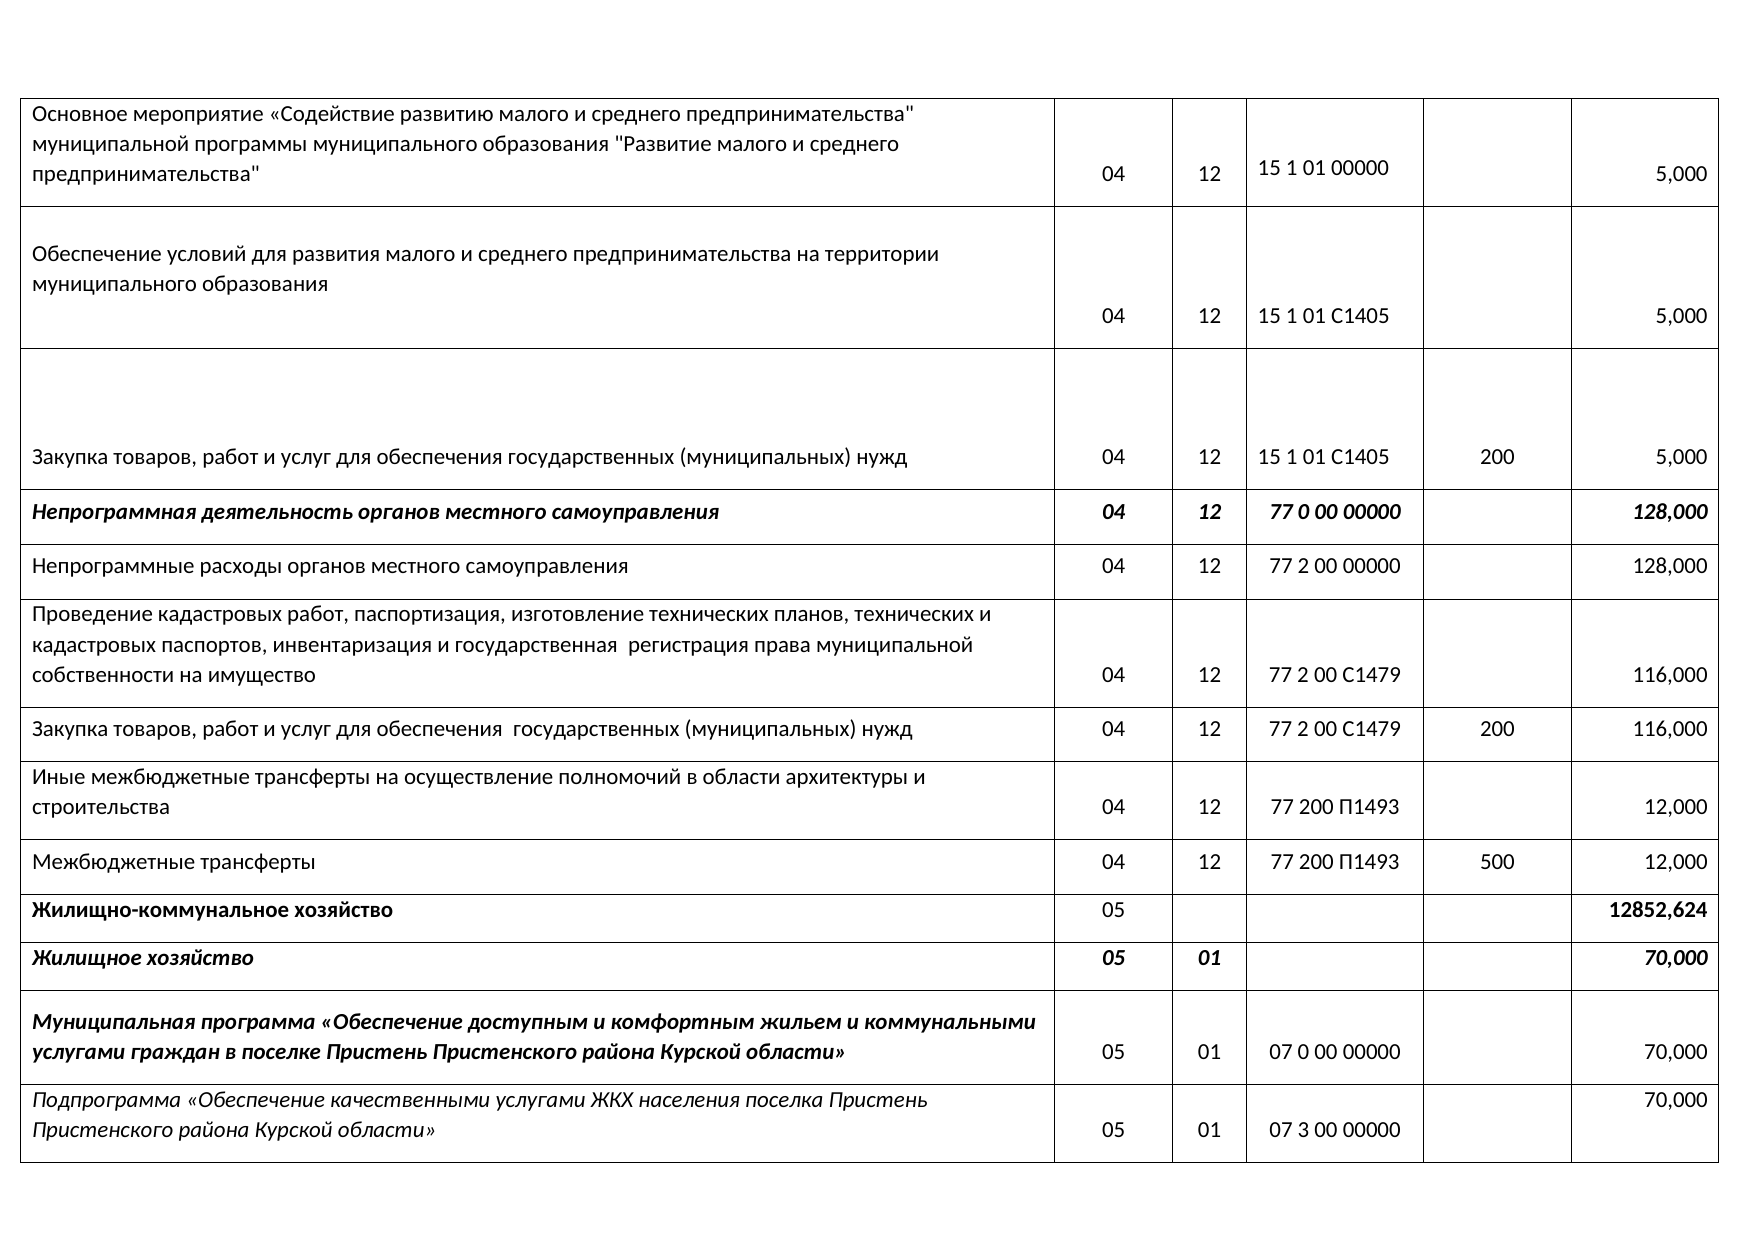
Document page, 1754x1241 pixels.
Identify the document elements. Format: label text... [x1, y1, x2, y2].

table_cell Иные межбюджетные трансферты на осуществление полномочий в области архитектуры и строительства [21, 762, 1054, 839]
table_cell 01 [1173, 991, 1246, 1084]
table_cell 77 200 П1493 [1247, 840, 1423, 894]
table_cell Непрограммная деятельность органов местного самоуправления [21, 490, 1054, 544]
table_cell 04 [1055, 840, 1172, 894]
table_cell [1424, 1085, 1571, 1162]
table_cell 12 [1173, 545, 1246, 598]
table_cell Закупка товаров, работ и услуг для обеспечения государственных (муниципальных) нужд [21, 349, 1054, 489]
table_cell 70,000 [1572, 943, 1718, 989]
table_cell [1424, 207, 1571, 348]
table_cell 128,000 [1572, 490, 1718, 544]
table_cell [1247, 943, 1423, 989]
table_cell 70,000 [1572, 1085, 1718, 1162]
table_cell 200 [1424, 349, 1571, 489]
table_cell 12 [1173, 600, 1246, 707]
table_cell 04 [1055, 99, 1172, 206]
table_cell [1424, 943, 1571, 989]
table_cell 77 200 П1493 [1247, 762, 1423, 839]
table_cell 05 [1055, 991, 1172, 1084]
table_cell 04 [1055, 490, 1172, 544]
table_cell [1424, 895, 1571, 942]
table_cell 116,000 [1572, 600, 1718, 707]
table_cell 70,000 [1572, 991, 1718, 1084]
table_cell 01 [1173, 1085, 1246, 1162]
table_cell 12 [1173, 762, 1246, 839]
table_cell 04 [1055, 545, 1172, 598]
table_cell 200 [1424, 708, 1571, 761]
table_cell Обеспечение условий для развития малого и среднего предпринимательства на территории муниципального образования [21, 207, 1054, 348]
table_cell 5,000 [1572, 99, 1718, 206]
table_cell [1424, 600, 1571, 707]
table_cell Непрограммные расходы органов местного самоуправления [21, 545, 1054, 598]
table_cell Основное мероприятие «Содействие развитию малого и среднего предпринимательства" муниципальной программы муниципального образования "Развитие малого и среднего предпринимательства" [21, 99, 1054, 206]
table_cell 04 [1055, 600, 1172, 707]
table_cell 07 0 00 00000 [1247, 991, 1423, 1084]
table_cell 12 [1173, 708, 1246, 761]
table_cell Подпрограмма «Обеспечение качественными услугами ЖКХ населения поселка Пристень Пристенского района Курской области» [21, 1085, 1054, 1162]
table_cell 12 [1173, 349, 1246, 489]
table_cell 07 3 00 00000 [1247, 1085, 1423, 1162]
table_cell 116,000 [1572, 708, 1718, 761]
table_cell 15 1 01 С1405 [1247, 349, 1423, 489]
table_cell 05 [1055, 1085, 1172, 1162]
table_cell [1424, 490, 1571, 544]
table_cell 12 [1173, 99, 1246, 206]
table_cell 500 [1424, 840, 1571, 894]
table_cell 5,000 [1572, 207, 1718, 348]
table_cell 12 [1173, 490, 1246, 544]
table_cell 04 [1055, 762, 1172, 839]
table_cell 15 1 01 00000 [1247, 99, 1423, 206]
table_cell 12852,624 [1572, 895, 1718, 942]
table_cell Межбюджетные трансферты [21, 840, 1054, 894]
table_cell 04 [1055, 708, 1172, 761]
table_cell 12 [1173, 207, 1246, 348]
table_cell [1424, 99, 1571, 206]
table_cell [1247, 895, 1423, 942]
table_cell 12,000 [1572, 840, 1718, 894]
table_cell 05 [1055, 943, 1172, 989]
table_cell 77 0 00 00000 [1247, 490, 1423, 544]
table_cell 01 [1173, 943, 1246, 989]
table_cell 77 2 00 00000 [1247, 545, 1423, 598]
table_cell 04 [1055, 207, 1172, 348]
table_cell [1173, 895, 1246, 942]
table_cell Проведение кадастровых работ, паспортизация, изготовление технических планов, технических и кадастровых паспортов, инвентаризация и государственная регистрация права муниципальной собственности на имущество [21, 600, 1054, 707]
table_cell Жилищное хозяйство [21, 943, 1054, 989]
table_cell [1424, 545, 1571, 598]
table_cell 5,000 [1572, 349, 1718, 489]
table_cell Жилищно-коммунальное хозяйство [21, 895, 1054, 942]
table_cell [1424, 991, 1571, 1084]
table_cell Закупка товаров, работ и услуг для обеспечения государственных (муниципальных) нужд [21, 708, 1054, 761]
table_cell 12 [1173, 840, 1246, 894]
table_cell 77 2 00 С1479 [1247, 708, 1423, 761]
table_cell 77 2 00 С1479 [1247, 600, 1423, 707]
table_cell 05 [1055, 895, 1172, 942]
table_cell 12,000 [1572, 762, 1718, 839]
table_cell 15 1 01 С1405 [1247, 207, 1423, 348]
table_cell 128,000 [1572, 545, 1718, 598]
table_cell 04 [1055, 349, 1172, 489]
table_cell [1424, 762, 1571, 839]
